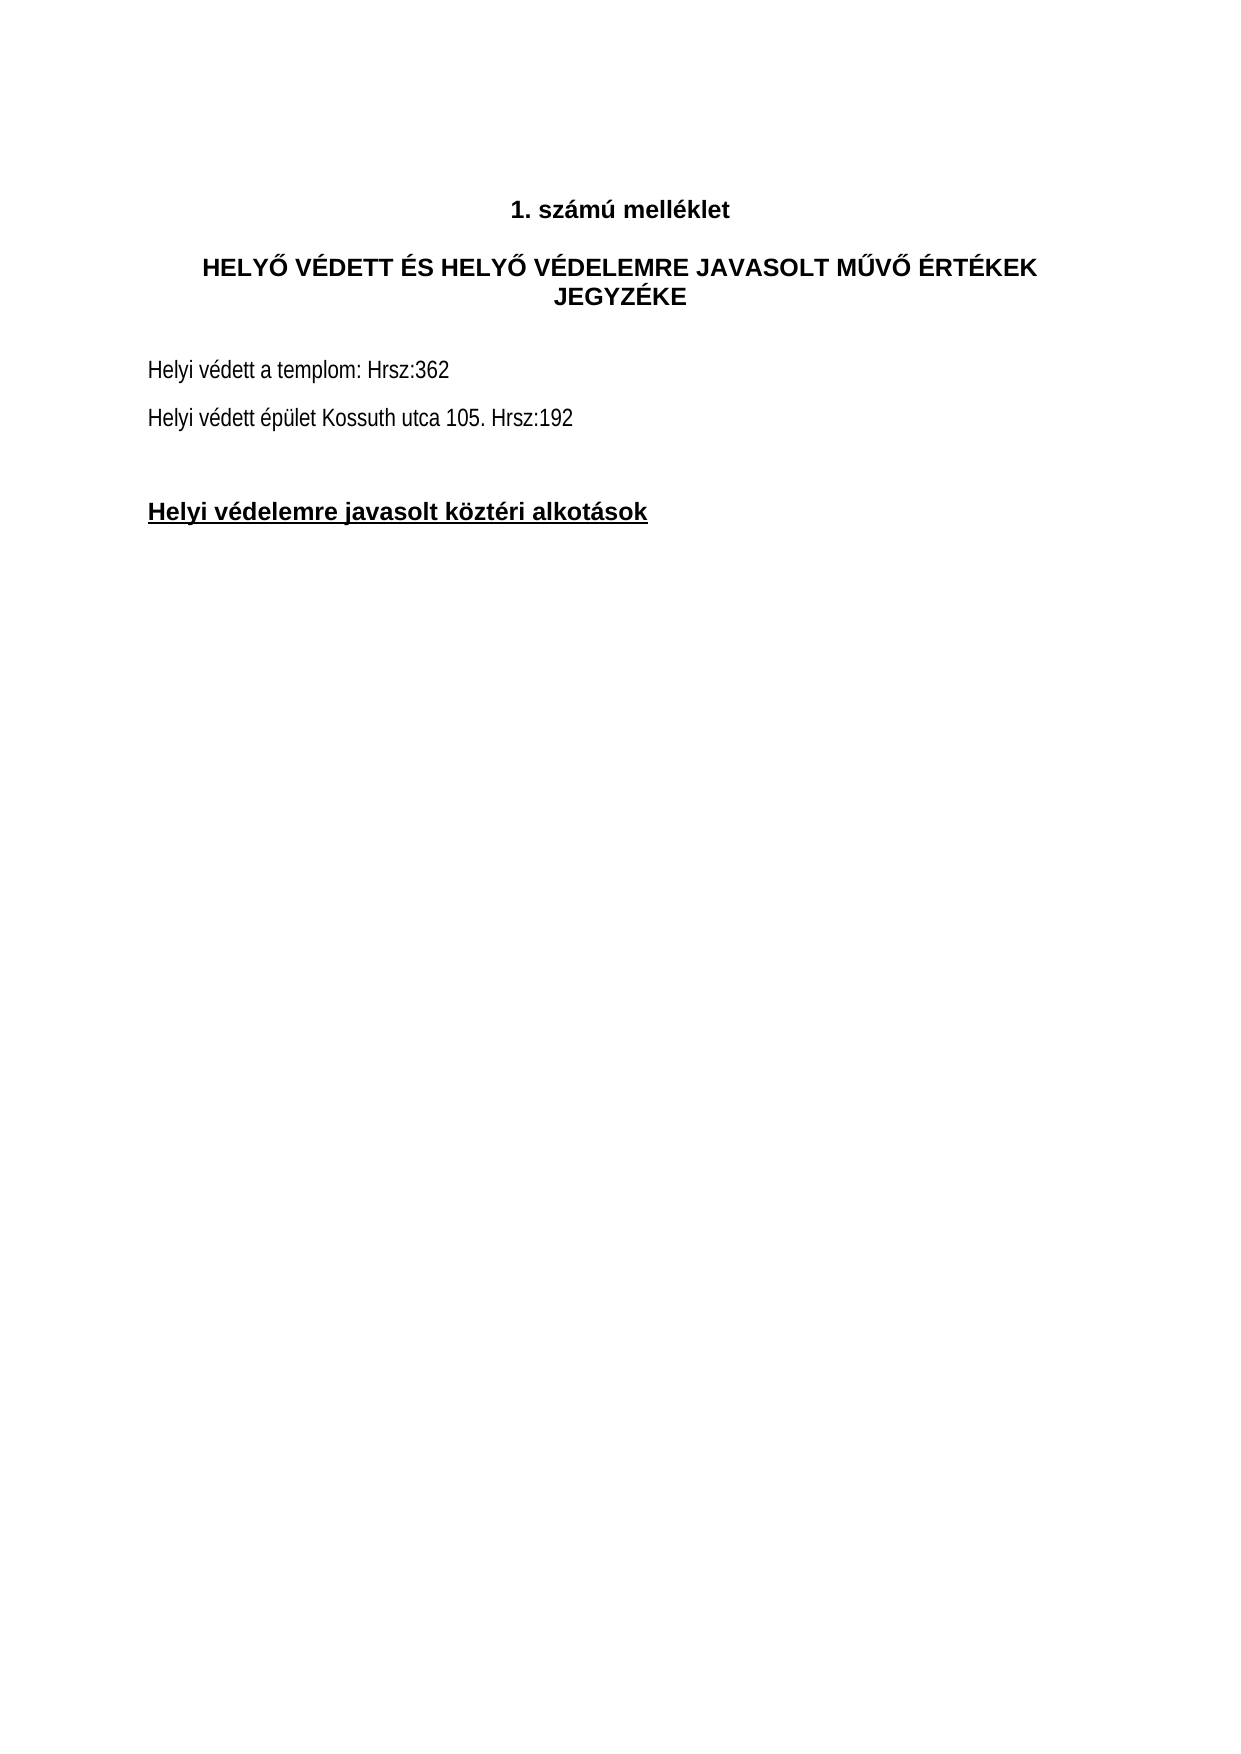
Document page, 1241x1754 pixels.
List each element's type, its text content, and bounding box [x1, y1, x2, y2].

text Helyi védett épület Kossuth utca 105. Hrsz:192 [148, 403, 1093, 432]
text Helyi védett a templom: Hrsz:362 [148, 355, 1093, 384]
text Helyi védelemre javasolt köztéri alkotások [148, 497, 1093, 526]
text HELYŐ VÉDETT ÉS HELYŐ VÉDELEMRE JAVASOLT MŰVŐ ÉRTÉKEK JEGYZÉKE [148, 253, 1093, 310]
text 1. számú melléklet [148, 195, 1093, 224]
